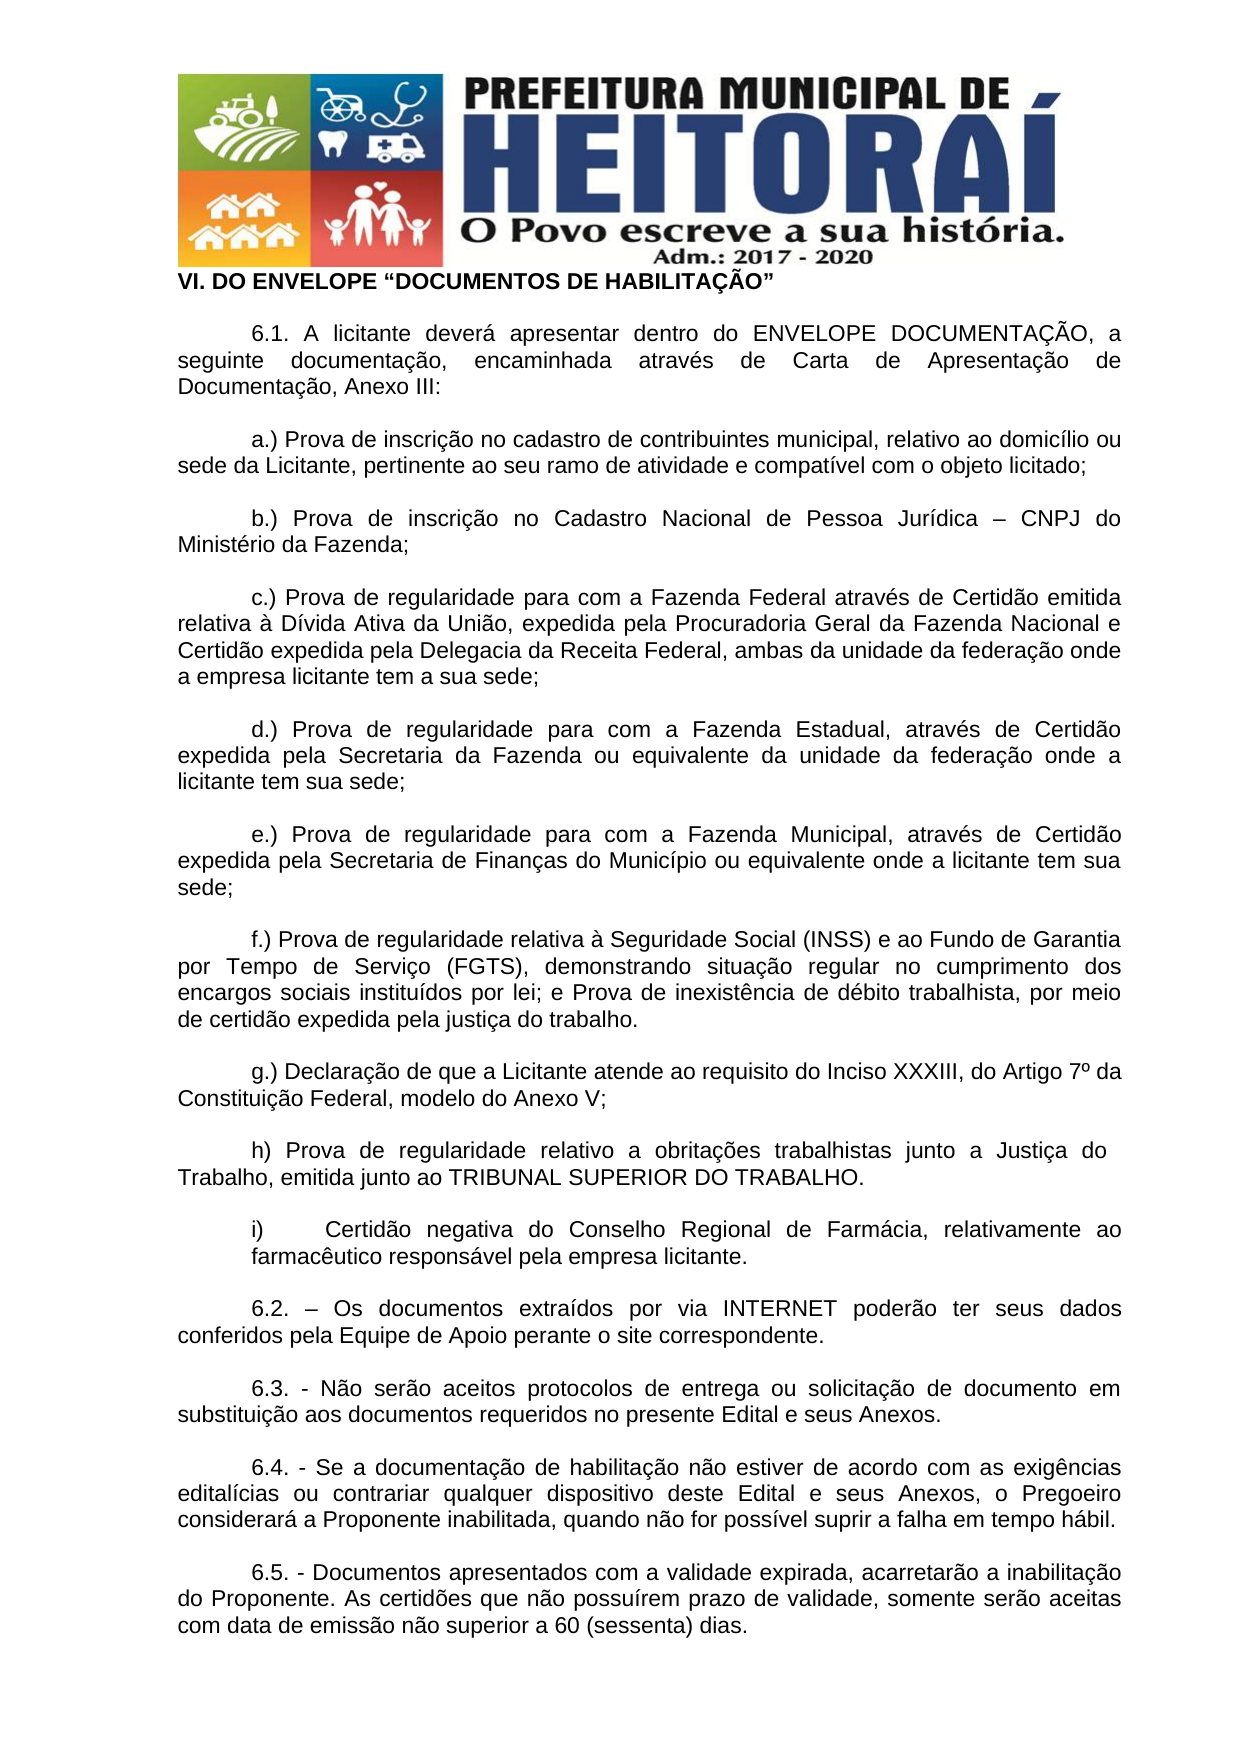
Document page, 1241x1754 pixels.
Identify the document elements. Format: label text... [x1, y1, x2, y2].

picture [177, 73, 1065, 268]
text 6.3. - Não serão aceitos protocolos de entrega ou solicitação de documento em substituição aos documentos requeridos no presente Edital e seus Anexos. [177, 1374, 1122, 1427]
text 6.5. - Documentos apresentados com a validade expirada, acarretarão a inabilitação do Proponente. As certidões que não possuírem prazo de validade, somente serão aceitas com data de emissão não superior a 60 (sessenta) dias. [177, 1559, 1122, 1638]
text e.) Prova de regularidade para com a Fazenda Municipal, através de Certidão expedida pela Secretaria de Finanças do Município ou equivalente onde a licitante tem sua sede; [177, 821, 1122, 900]
text d.) Prova de regularidade para com a Fazenda Estadual, através de Certidão expedida pela Secretaria da Fazenda ou equivalente da unidade da federação onde a licitante tem sua sede; [177, 716, 1122, 795]
list Certidão negativa do Conselho Regional de Farmácia, relativamente ao farmacêutico responsável pela empresa licitante. [251, 1216, 1122, 1269]
text g.) Declaração de que a Licitante atende ao requisito do Inciso XXXIII, do Artigo 7º da Constituição Federal, modelo do Anexo V; [177, 1058, 1122, 1111]
text VI. DO ENVELOPE “DOCUMENTOS DE HABILITAÇÃO” [177, 268, 1122, 294]
text 6.1. A licitante deverá apresentar dentro do ENVELOPE DOCUMENTAÇÃO, a seguinte documentação, encaminhada através de Carta de Apresentação de Documentação, Anexo III: [177, 320, 1122, 399]
text a.) Prova de inscrição no cadastro de contribuintes municipal, relativo ao domicílio ou sede da Licitante, pertinente ao seu ramo de atividade e compatível com o objeto licitado; [177, 426, 1122, 478]
text 6.2. – Os documentos extraídos por via INTERNET poderão ter seus dados conferidos pela Equipe de Apoio perante o site correspondente. [177, 1295, 1122, 1348]
text h) Prova de regularidade relativo a obritações trabalhistas junto a Justiça do Trabalho, emitida junto ao TRIBUNAL SUPERIOR DO TRABALHO. [177, 1137, 1122, 1190]
text b.) Prova de inscrição no Cadastro Nacional de Pessoa Jurídica – CNPJ do Ministério da Fazenda; [177, 505, 1122, 557]
text f.) Prova de regularidade relativa à Seguridade Social (INSS) e ao Fundo de Garantia por Tempo de Serviço (FGTS), demonstrando situação regular no cumprimento dos encargos sociais instituídos por lei; e Prova de inexistência de débito trabalhista, por meio de certidão expedida pela justiça do trabalho. [177, 926, 1122, 1032]
text c.) Prova de regularidade para com a Fazenda Federal através de Certidão emitida relativa à Dívida Ativa da União, expedida pela Procuradoria Geral da Fazenda Nacional e Certidão expedida pela Delegacia da Receita Federal, ambas da unidade da federação onde a empresa licitante tem a sua sede; [177, 584, 1122, 689]
text 6.4. - Se a documentação de habilitação não estiver de acordo com as exigências editalícias ou contrariar qualquer dispositivo deste Edital e seus Anexos, o Pregoeiro considerará a Proponente inabilitada, quando não for possível suprir a falha em tempo hábil. [177, 1453, 1122, 1533]
